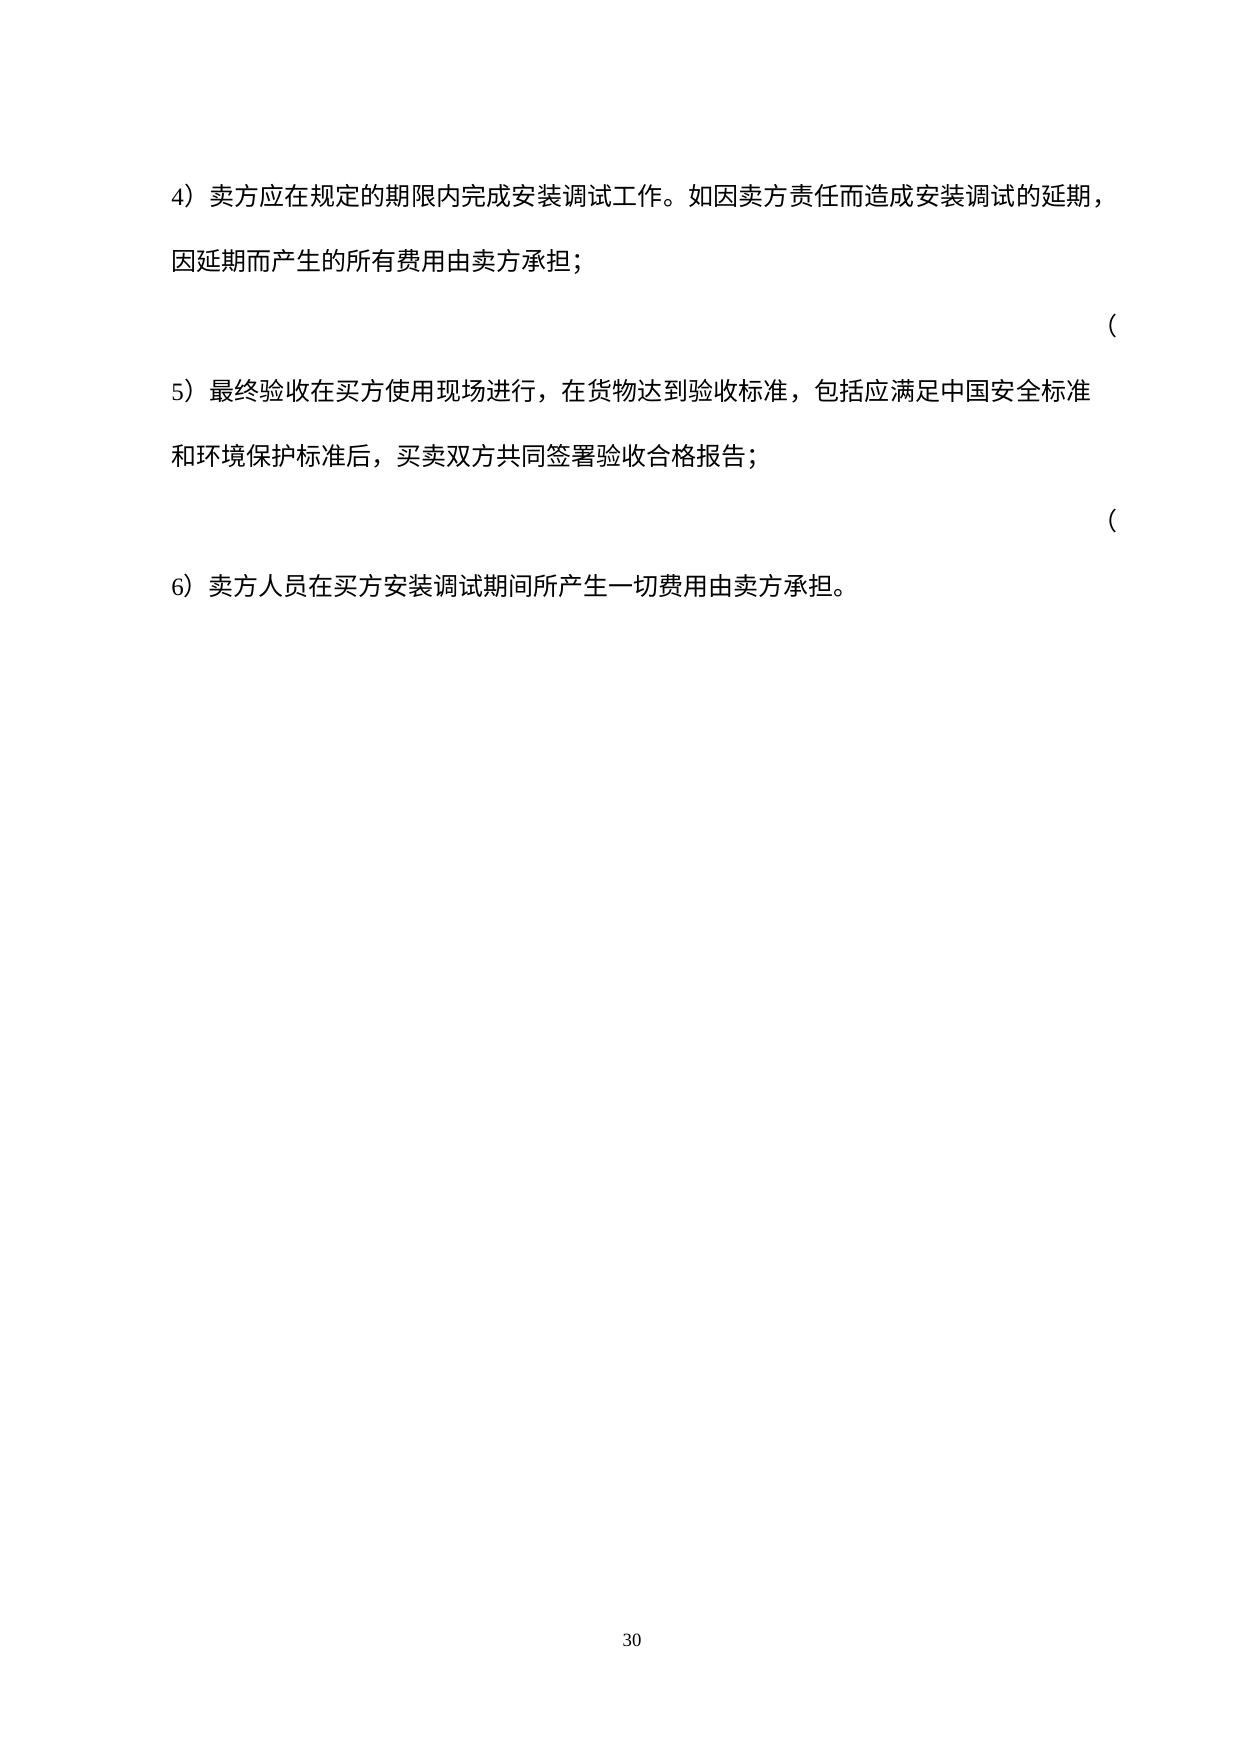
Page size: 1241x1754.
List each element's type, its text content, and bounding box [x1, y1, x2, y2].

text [171, 162, 1092, 292]
text （5）最终验收在买方使用现场进行，在货物达到验收标准，包括应满足中国安全标准和环境保护标准后，买卖双方共同签署验收合格报告； [171, 292, 1092, 487]
text （6）卖方人员在买方安装调试期间所产生一切费用由卖方承担。 [171, 487, 1092, 617]
